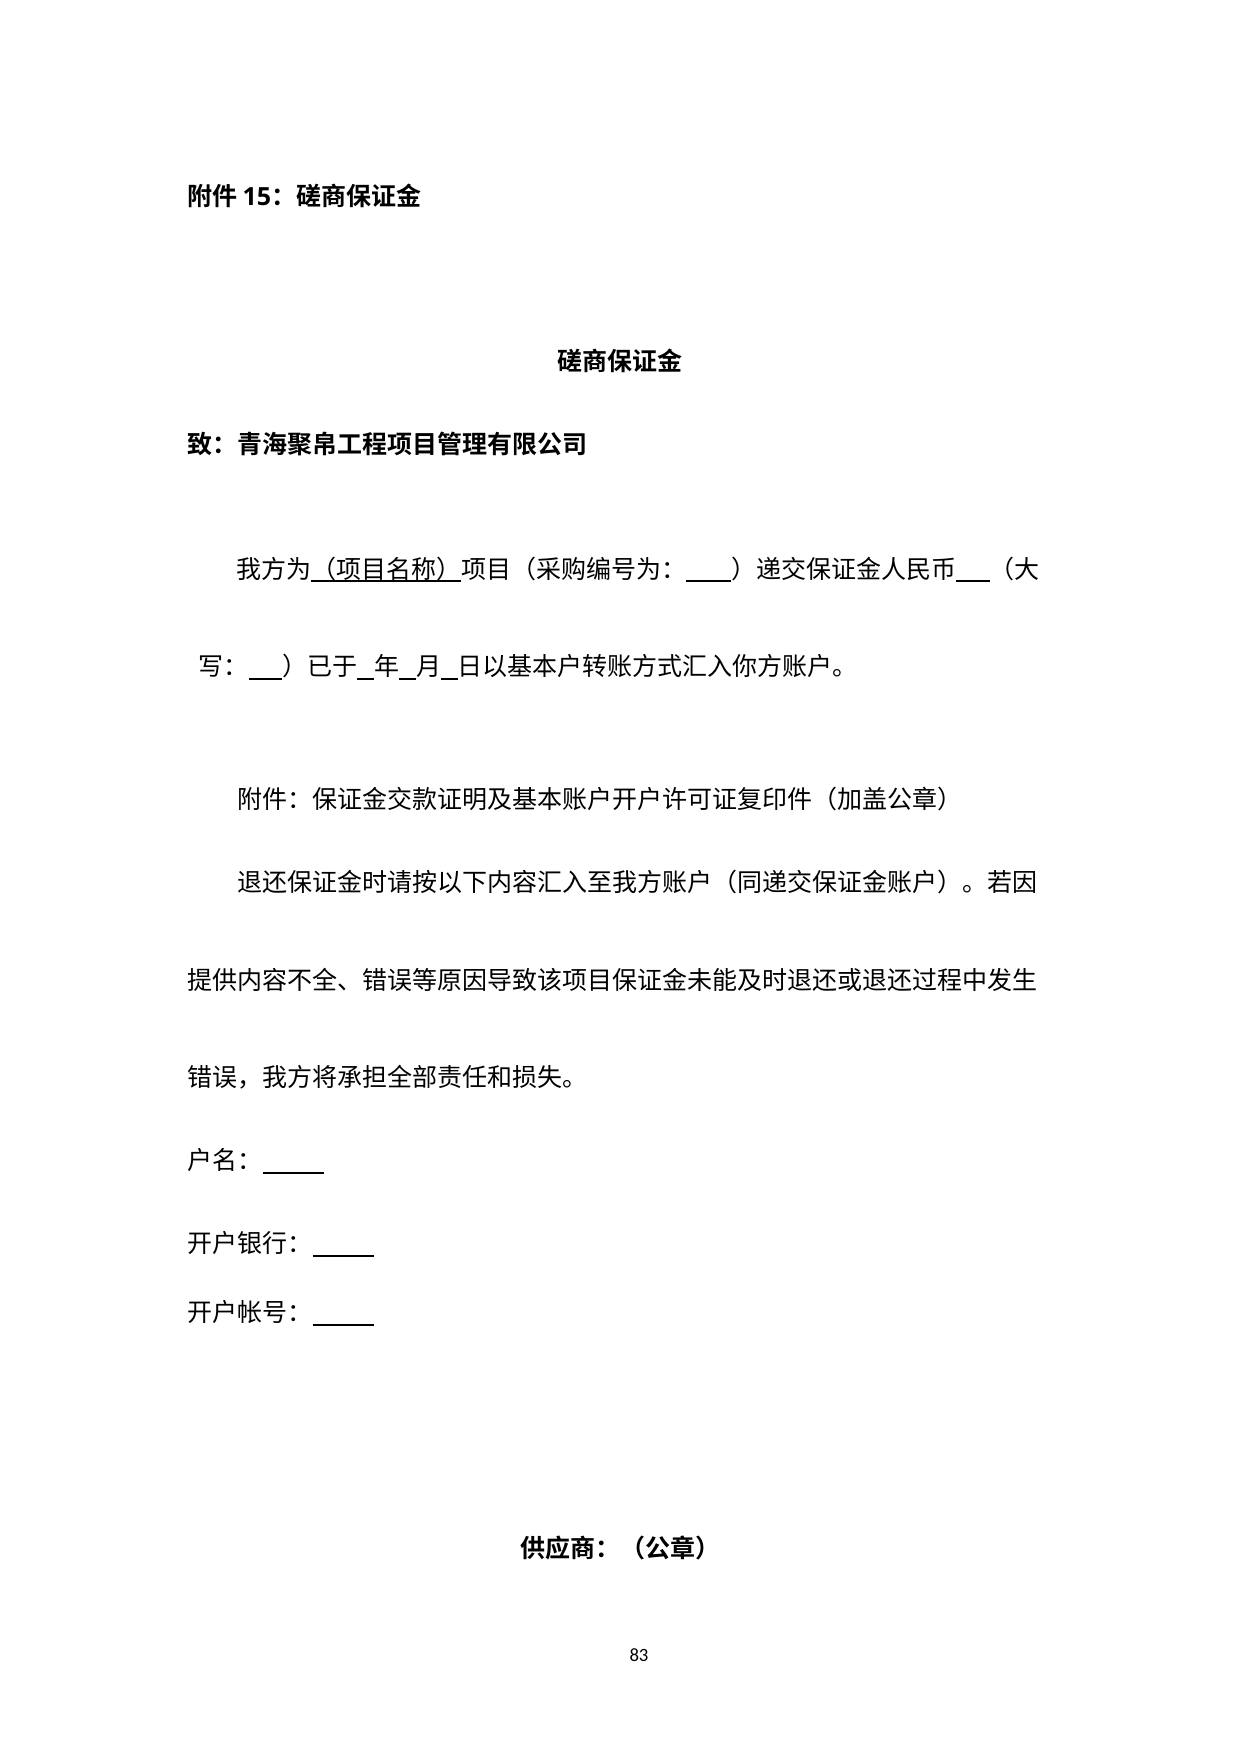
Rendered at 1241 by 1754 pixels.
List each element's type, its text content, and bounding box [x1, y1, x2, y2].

text 磋商保证金 [187, 327, 1053, 392]
text 退还保证金时请按以下内容汇入至我方账户（同递交保证金账户）。若因提供内容不全、错误等原因导致该项目保证金未能及时退还或退还过程中发生错误，我方将承担全部责任和损失。 [187, 848, 1053, 1108]
text 开户银行： [187, 1209, 1053, 1274]
text 附件：保证金交款证明及基本账户开户许可证复印件（加盖公章） [187, 765, 1053, 830]
text 户名： [187, 1126, 1053, 1191]
text 开户帐号： [187, 1293, 1053, 1329]
text 附件15：磋商保证金 [187, 162, 1053, 227]
text 我方为（项目名称）项目（采购编号为： ）递交保证金人民币 （大写： ）已于 年 月 日以基本户转账方式汇入你方账户。 [198, 535, 1053, 697]
text 致：青海聚帛工程项目管理有限公司 [187, 410, 1053, 475]
text 供应商：（公章） [187, 1514, 1053, 1579]
